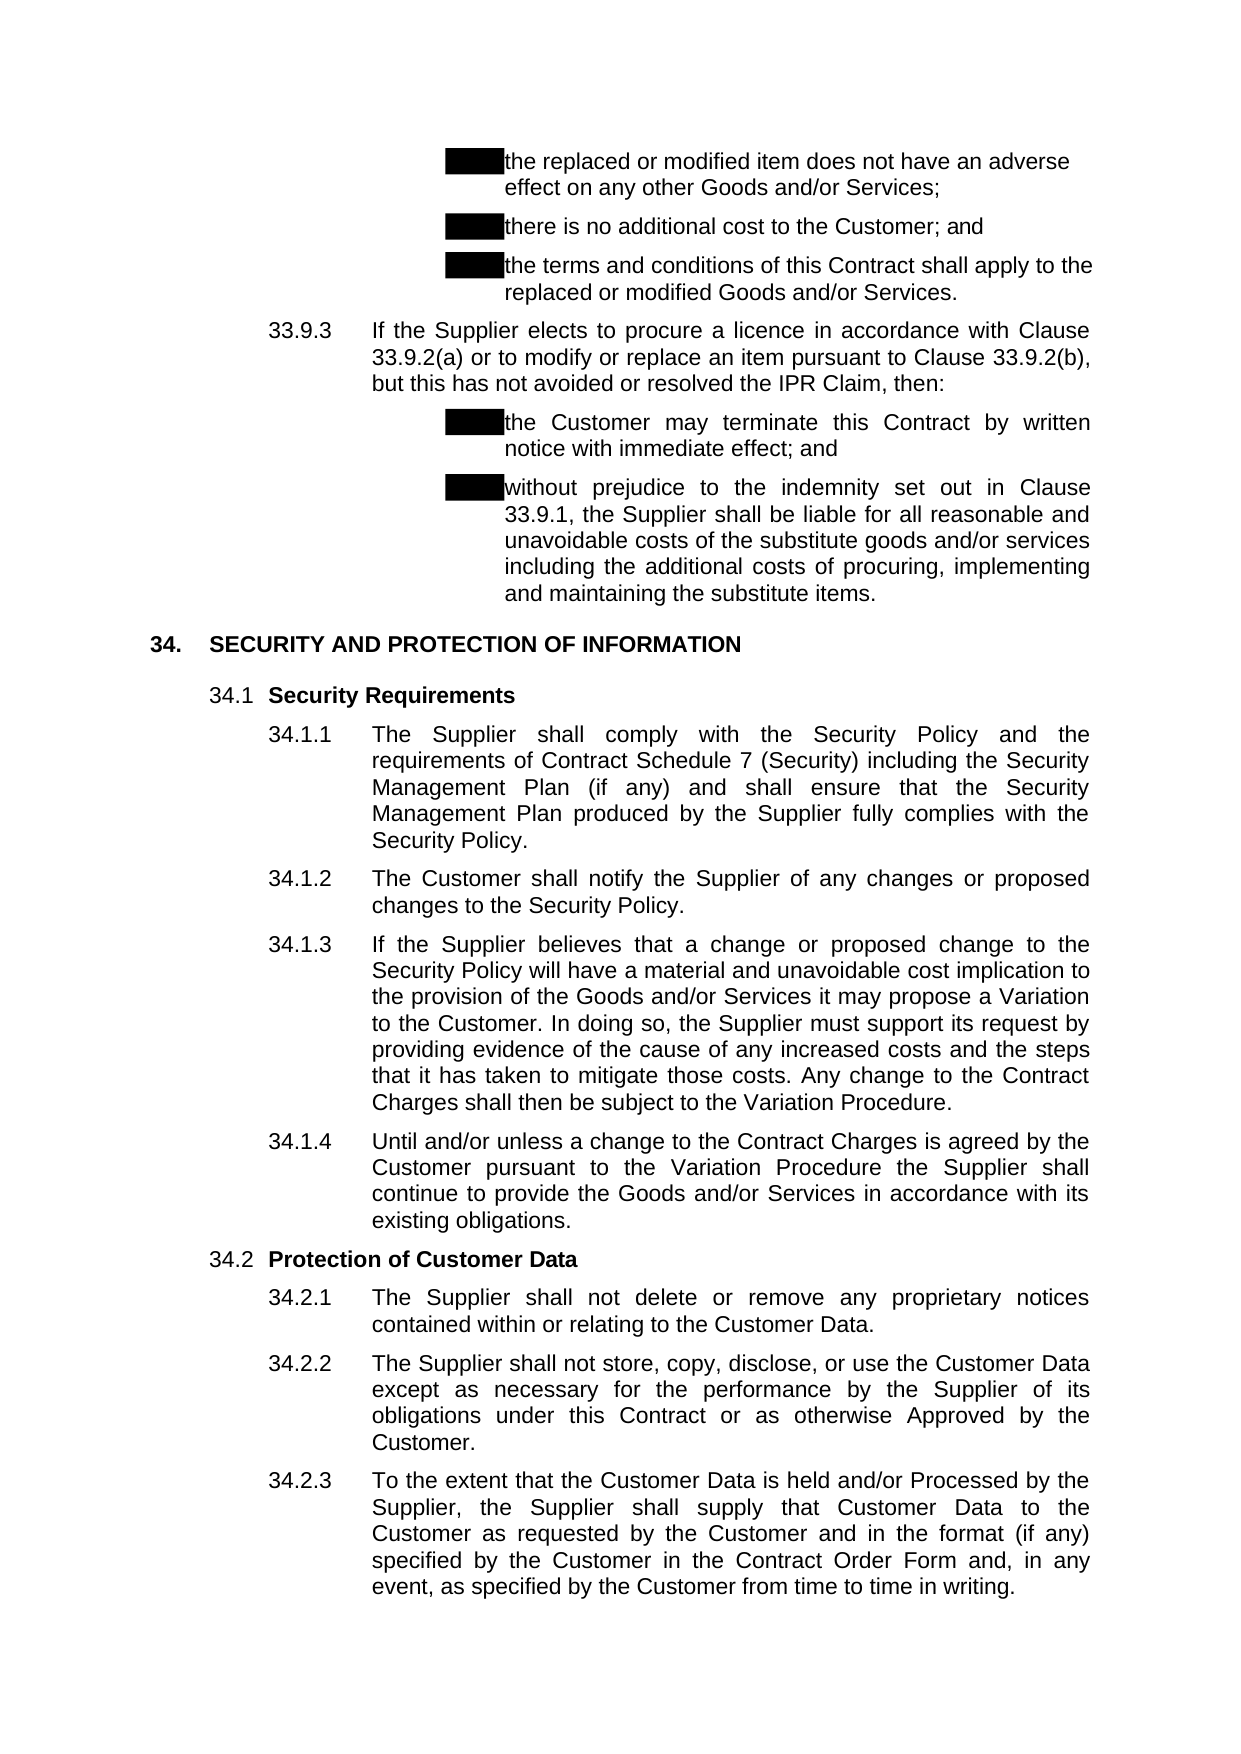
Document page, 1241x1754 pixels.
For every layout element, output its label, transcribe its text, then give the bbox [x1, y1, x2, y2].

text the replaced or modified item does not have an adverse effect on any other Goods and/or Services; [504, 148, 1090, 201]
list To the extent that the Customer Data is held and/or Processed by the Supplier, the Supplier shall supply that Customer Data to the Customer as requested by the Customer and in the format (if any) specified by the Customer in the Contract Order Form and, in any event, as specified by the Customer from time to time in writing. [268, 1467, 1090, 1599]
list The Supplier shall comply with the Security Policy and the requirements of Contract Schedule 7 (Security) including the Security Management Plan (if any) and shall ensure that the Security Management Plan produced by the Supplier fully complies with the Security Policy. [268, 721, 1090, 853]
list If the Supplier believes that a change or proposed change to the Security Policy will have a material and unavoidable cost implication to the provision of the Goods and/or Services it may propose a Variation to the Customer. In doing so, the Supplier must support its request by providing evidence of the cause of any increased costs and the steps that it has taken to mitigate those costs. Any change to the Contract Charges shall then be subject to the Variation Procedure. [268, 931, 1091, 1115]
subtitle Protection of Customer Data [209, 1246, 1134, 1272]
list The Supplier shall not store, copy, disclose, or use the Customer Data except as necessary for the performance by the Supplier of its obligations under this Contract or as otherwise Approved by the Customer. [268, 1349, 1090, 1455]
subtitle Security Requirements [209, 682, 1134, 709]
subtitle SECURITY AND PROTECTION OF INFORMATION [150, 631, 1134, 657]
list Until and/or unless a change to the Contract Charges is agreed by the Customer pursuant to the Variation Procedure the Supplier shall continue to provide the Goods and/or Services in accordance with its existing obligations. [268, 1128, 1090, 1233]
list If the Supplier elects to procure a licence in accordance with Clause 33.9.2(a) or to modify or replace an item pursuant to Clause 33.9.2(b), but this has not avoided or resolved the IPR Claim, then: [268, 317, 1091, 396]
text the terms and conditions of this Contract shall apply to the replaced or modified Goods and/or Services. [504, 252, 1134, 305]
text without prejudice to the indemnity set out in Clause 33.9.1, the Supplier shall be liable for all reasonable and unavoidable costs of the substitute goods and/or services including the additional costs of procuring, implementing and maintaining the substitute items. [504, 474, 1091, 606]
list The Customer shall notify the Supplier of any changes or proposed changes to the Security Policy. [268, 865, 1090, 918]
text there is no additional cost to the Customer; and [505, 213, 1134, 240]
list The Supplier shall not delete or remove any proprietary notices contained within or relating to the Customer Data. [268, 1284, 1090, 1337]
text the Customer may terminate this Contract by written notice with immediate effect; and [504, 409, 1090, 462]
